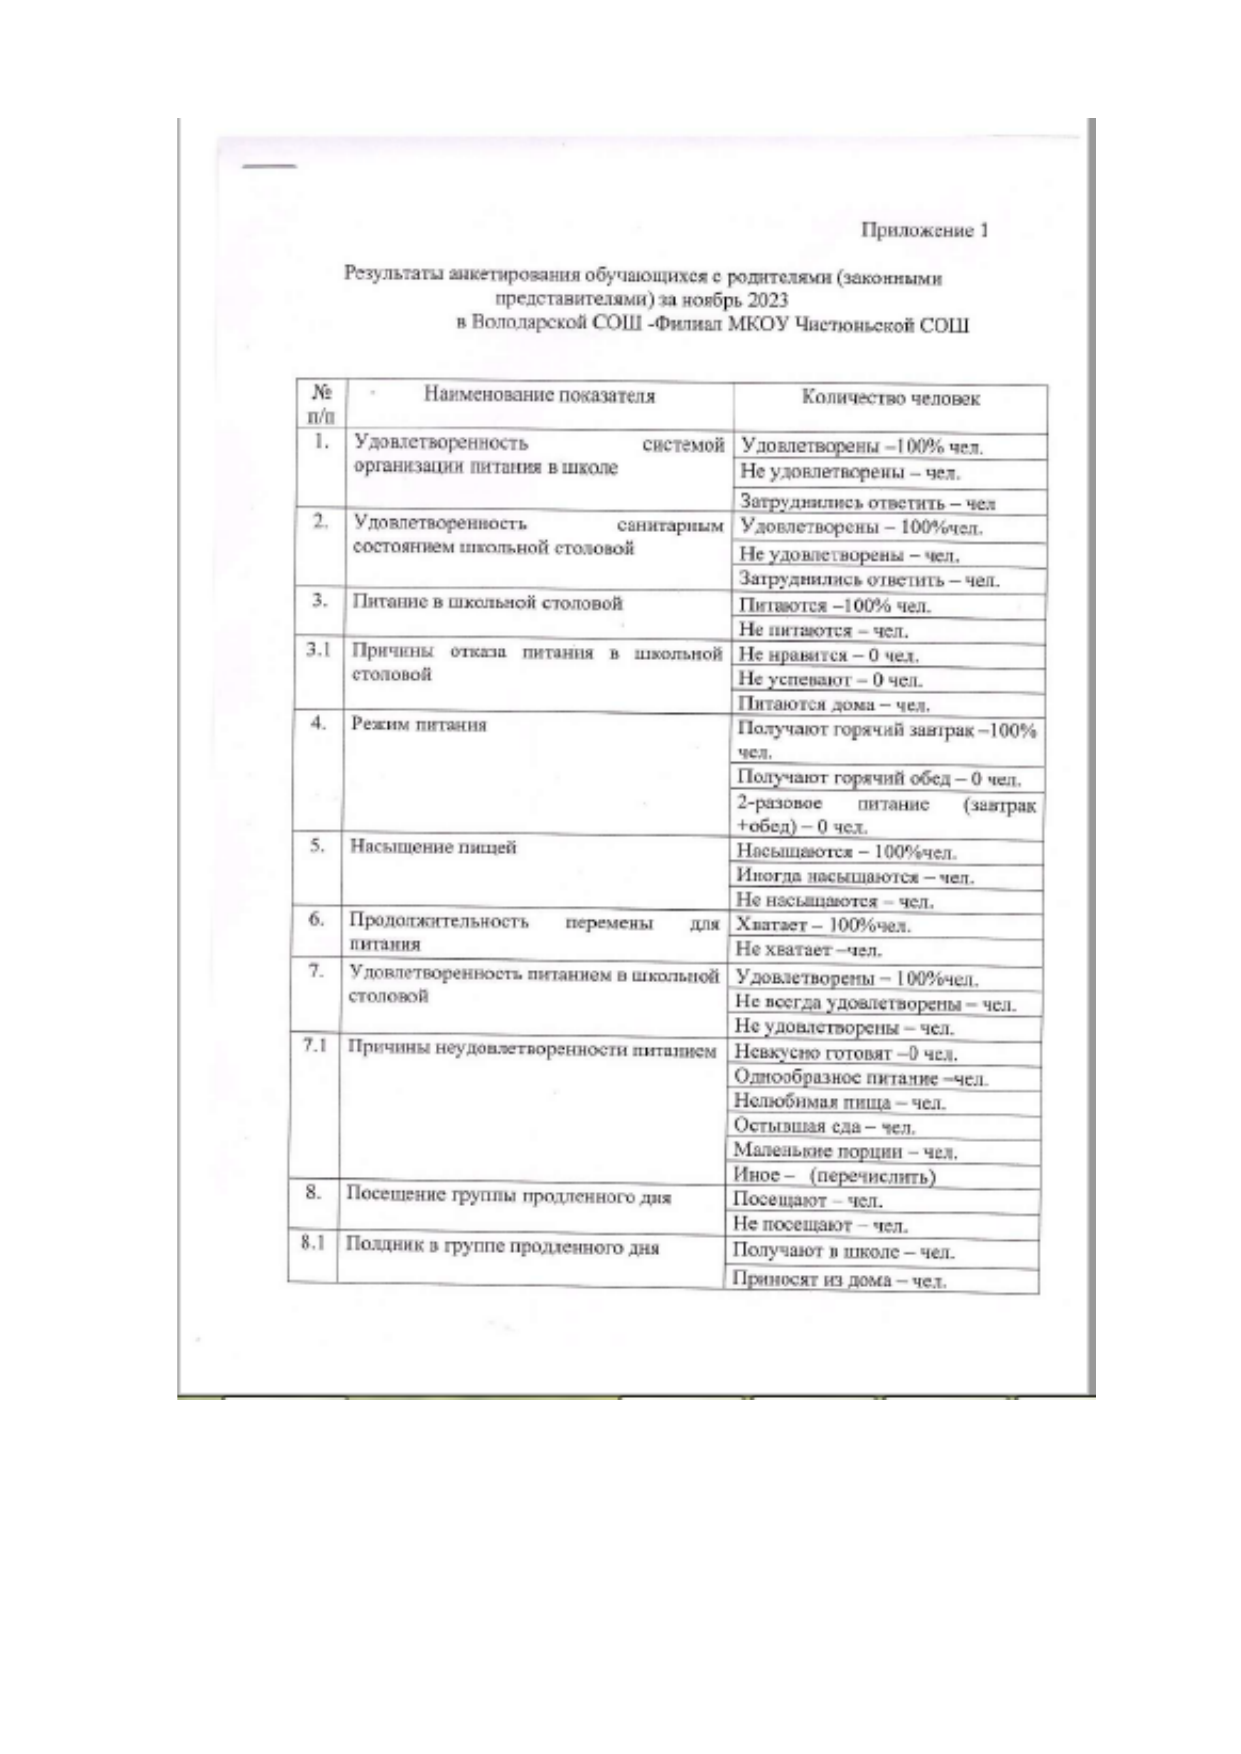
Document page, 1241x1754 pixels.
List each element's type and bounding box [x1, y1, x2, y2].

picture [177, 118, 1096, 1400]
